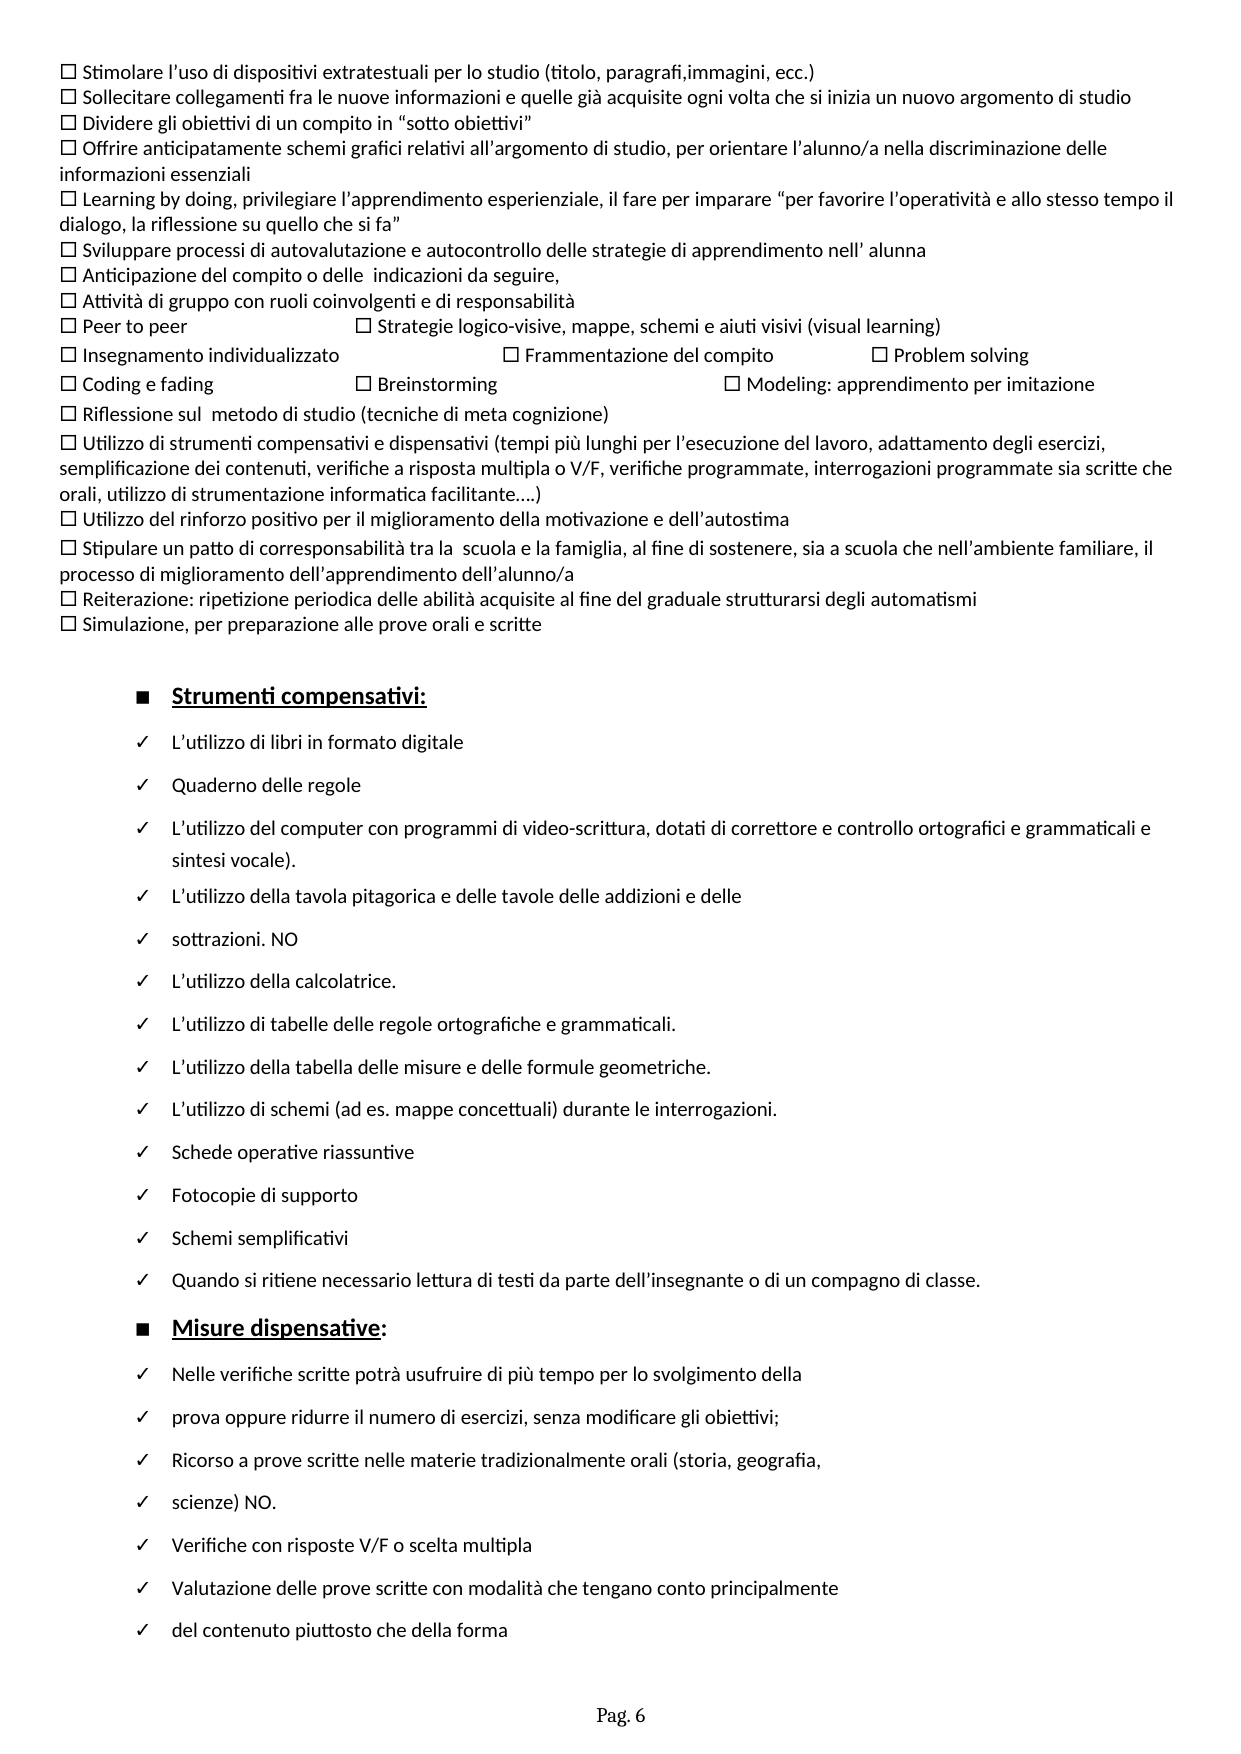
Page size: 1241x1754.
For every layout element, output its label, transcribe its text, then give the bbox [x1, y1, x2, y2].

text Stipulare un patto di corresponsabilità tra la scuola e la famiglia, al fine di sostenere, sia a scuola che nell’ambiente familiare, il processo di miglioramento dell’apprendimento dell’alunno/a [59, 535, 1182, 586]
list sottrazioni. NO [134, 915, 1182, 958]
text Utilizzo del rinforzo positivo per il miglioramento della motivazione e dell’autostima [59, 506, 1182, 532]
list L’utilizzo di tabelle delle regole ortografiche e grammaticali. [134, 1001, 1182, 1043]
list Quando si ritiene necessario lettura di testi da parte dell’insegnante o di un compagno di classe. [134, 1257, 1182, 1299]
list Quaderno delle regole [134, 762, 1182, 804]
list Verifiche con risposte V/F o scelta multipla [134, 1522, 1182, 1564]
list Schemi semplificativi [134, 1214, 1182, 1257]
list L’utilizzo di schemi (ad es. mappe concettuali) durante le interrogazioni. [134, 1086, 1182, 1129]
list L’utilizzo della calcolatrice. [134, 958, 1182, 1001]
text Anticipazione del compito o delle indicazioni da seguire, [59, 262, 1182, 288]
list prova oppure ridurre il numero di esercizi, senza modificare gli obiettivi; [134, 1393, 1182, 1436]
text Offrire anticipatamente schemi grafici relativi all’argomento di studio, per orientare l’alunno/a nella discriminazione delle informazioni essenziali [59, 135, 1182, 186]
list Nelle verifiche scritte potrà usufruire di più tempo per lo svolgimento della [134, 1351, 1182, 1393]
text Stimolare l’uso di dispositivi extratestuali per lo studio (titolo, paragrafi,immagini, ecc.) [59, 59, 1182, 84]
list L’utilizzo della tavola pitagorica e delle tavole delle addizioni e delle [134, 872, 1182, 915]
text Peer to peer Strategie logico-visive, mappe, schemi e aiuti visivi (visual learning) [59, 313, 1182, 339]
text Sollecitare collegamenti fra le nuove informazioni e quelle già acquisite ogni volta che si inizia un nuovo argomento di studio [59, 84, 1182, 110]
list L’utilizzo del computer con programmi di video-scrittura, dotati di correttore e controllo ortografici e grammaticali e sintesi vocale). [134, 804, 1182, 872]
text Utilizzo di strumenti compensativi e dispensativi (tempi più lunghi per l’esecuzione del lavoro, adattamento degli esercizi, semplificazione dei contenuti, verifiche a risposta multipla o V/F, verifiche programmate, interrogazioni programmate sia scritte che orali, utilizzo di strumentazione informatica facilitante….) [59, 430, 1182, 506]
list L’utilizzo di libri in formato digitale [134, 719, 1182, 762]
text Attività di gruppo con ruoli coinvolgenti e di responsabilità [59, 288, 1182, 313]
list del contenuto piuttosto che della forma [134, 1607, 1182, 1650]
list Ricorso a prove scritte nelle materie tradizionalmente orali (storia, geografia, [134, 1436, 1182, 1479]
text Riflessione sul metodo di studio (tecniche di meta cognizione) [59, 401, 1182, 426]
text Insegnamento individualizzato Frammentazione del compito Problem solving [59, 342, 1182, 368]
text Simulazione, per preparazione alle prove orali e scritte [59, 612, 1182, 637]
text Learning by doing, privilegiare l’apprendimento esperienziale, il fare per imparare “per favorire l’operatività e allo stesso tempo il dialogo, la riflessione su quello che si fa” [59, 186, 1182, 237]
list Strumenti compensativi: [134, 668, 1182, 719]
list L’utilizzo della tabella delle misure e delle formule geometriche. [134, 1043, 1182, 1086]
text Coding e fading Breinstorming Modeling: apprendimento per imitazione [59, 372, 1182, 397]
text Sviluppare processi di autovalutazione e autocontrollo delle strategie di apprendimento nell’ alunna [59, 237, 1182, 262]
text Dividere gli obiettivi di un compito in “sotto obiettivi” [59, 110, 1182, 135]
text Reiterazione: ripetizione periodica delle abilità acquisite al fine del graduale strutturarsi degli automatismi [59, 586, 1182, 612]
list Schede operative riassuntive [134, 1129, 1182, 1171]
list Fotocopie di supporto [134, 1171, 1182, 1214]
list scienze) NO. [134, 1479, 1182, 1522]
list Valutazione delle prove scritte con modalità che tengano conto principalmente [134, 1564, 1182, 1607]
list Misure dispensative: [134, 1299, 1182, 1351]
